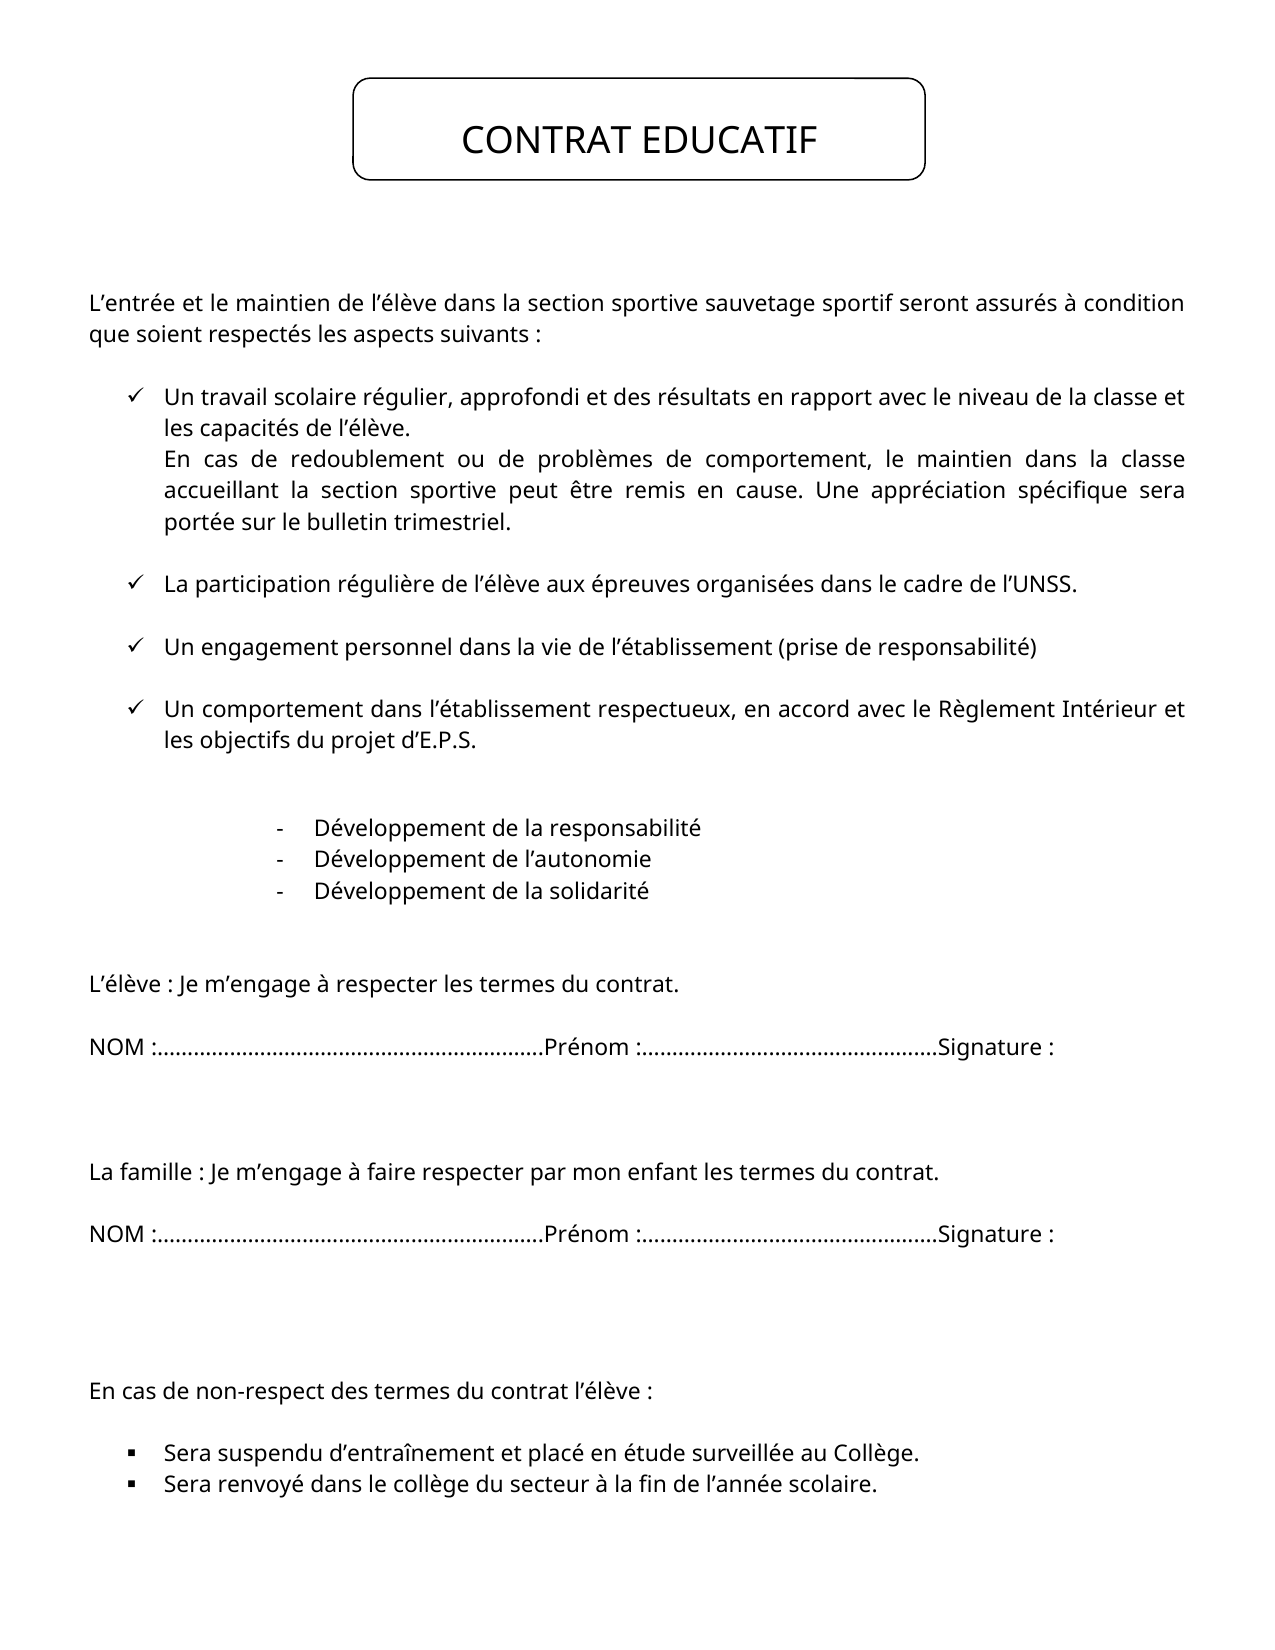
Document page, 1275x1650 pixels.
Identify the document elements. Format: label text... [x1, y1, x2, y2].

text NOM :……………………………………………………….Prénom :………………………………………….Signature : [89, 1218, 1186, 1250]
text L’entrée et le maintien de l’élève dans la section sportive sauvetage sportif seront assurés à condition que soient respectés les aspects suivants : [89, 287, 1186, 349]
list Un travail scolaire régulier, approfondi et des résultats en rapport avec le niveau de la classe et les capacités de l’élève. [126, 380, 1186, 443]
text La famille : Je m’engage à faire respecter par mon enfant les termes du contrat. [89, 1156, 1186, 1187]
text En cas de non-respect des termes du contrat l’élève : [89, 1375, 1186, 1406]
text L’élève : Je m’engage à respecter les termes du contrat. [89, 968, 1186, 1000]
list Développement de l’autonomie [276, 843, 1186, 875]
list Développement de la solidarité [276, 875, 1186, 906]
list Développement de la responsabilité [276, 812, 1186, 843]
list Un engagement personnel dans la vie de l’établissement (prise de responsabilité) [126, 630, 1186, 662]
text En cas de redoublement ou de problèmes de comportement, le maintien dans la classe accueillant la section sportive peut être remis en cause. Une appréciation spécifique sera portée sur le bulletin trimestriel. [164, 443, 1186, 537]
list Sera renvoyé dans le collège du secteur à la fin de l’année scolaire. [126, 1468, 1186, 1500]
list La participation régulière de l’élève aux épreuves organisées dans le cadre de l’UNSS. [126, 568, 1186, 599]
list Un comportement dans l’établissement respectueux, en accord avec le Règlement Intérieur et les objectifs du projet d’E.P.S. [126, 693, 1186, 755]
list Sera suspendu d’entraînement et placé en étude surveillée au Collège. [126, 1437, 1186, 1468]
text NOM :……………………………………………………….Prénom :………………………………………….Signature : [89, 1031, 1186, 1062]
